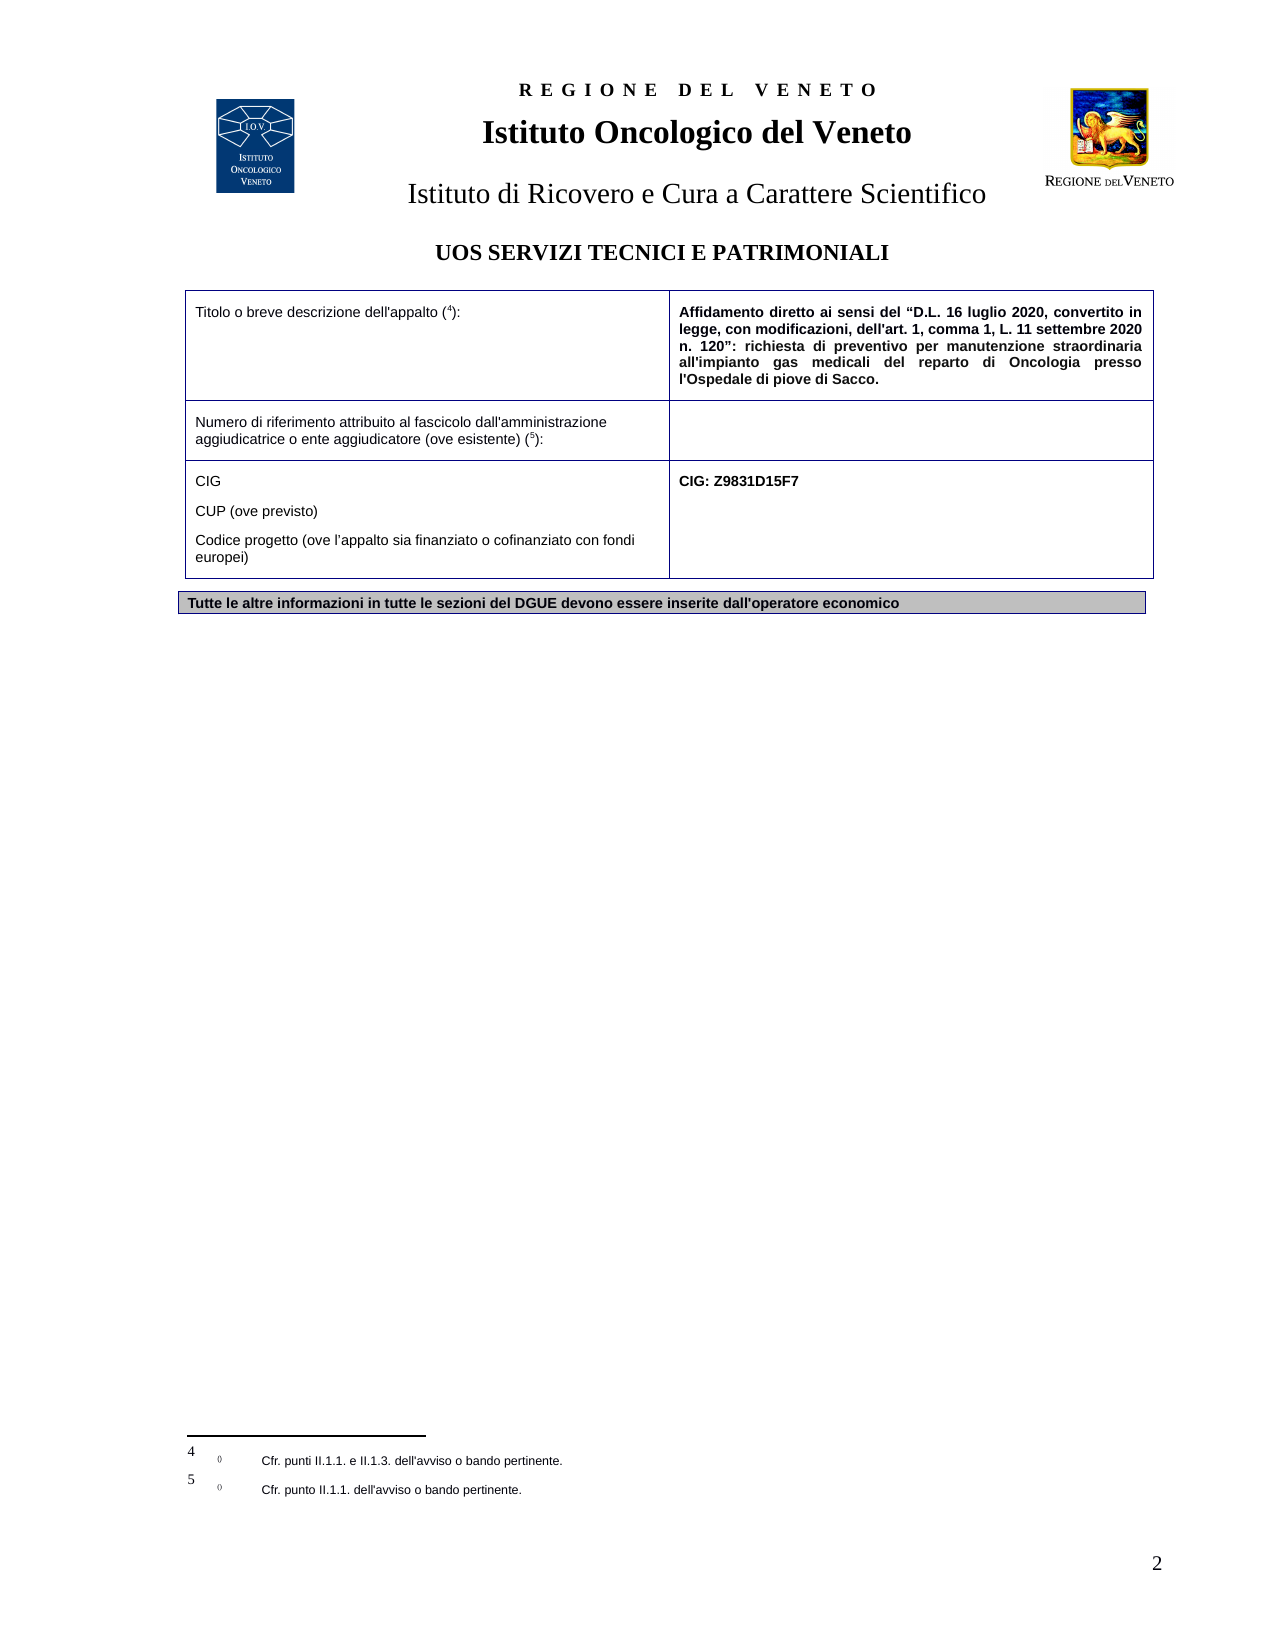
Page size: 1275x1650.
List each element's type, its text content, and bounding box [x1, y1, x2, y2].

picture [216, 99, 295, 193]
table_cell [670, 401, 1153, 459]
text Tutte le altre informazioni in tutte le sezioni del DGUE devono essere inserite dall'operatore economico [179, 592, 1145, 613]
table_cell CIG CUP (ove previsto) Codice progetto (ove l’appalto sia finanziato o cofinanziato con fondi europei) [186, 461, 669, 578]
table_cell Titolo o breve descrizione dell'appalto (): [186, 291, 669, 400]
table_cell Numero di riferimento attribuito al fascicolo dall'amministrazione aggiudicatrice o ente aggiudicatore (ove esistente) (): [186, 401, 669, 459]
picture [1043, 87, 1176, 187]
table_cell Affidamento diretto ai sensi del “D.L. 16 luglio 2020, convertito in legge, con modificazioni, dell'art. 1, comma 1, L. 11 settembre 2020 n. 120”: richiesta di preventivo per manutenzione straordinaria all'impianto gas medicali del reparto di Oncologia presso l'Ospedale di piove di Sacco. [670, 291, 1153, 400]
table_cell CIG: Z9831D15F7 [670, 461, 1153, 578]
